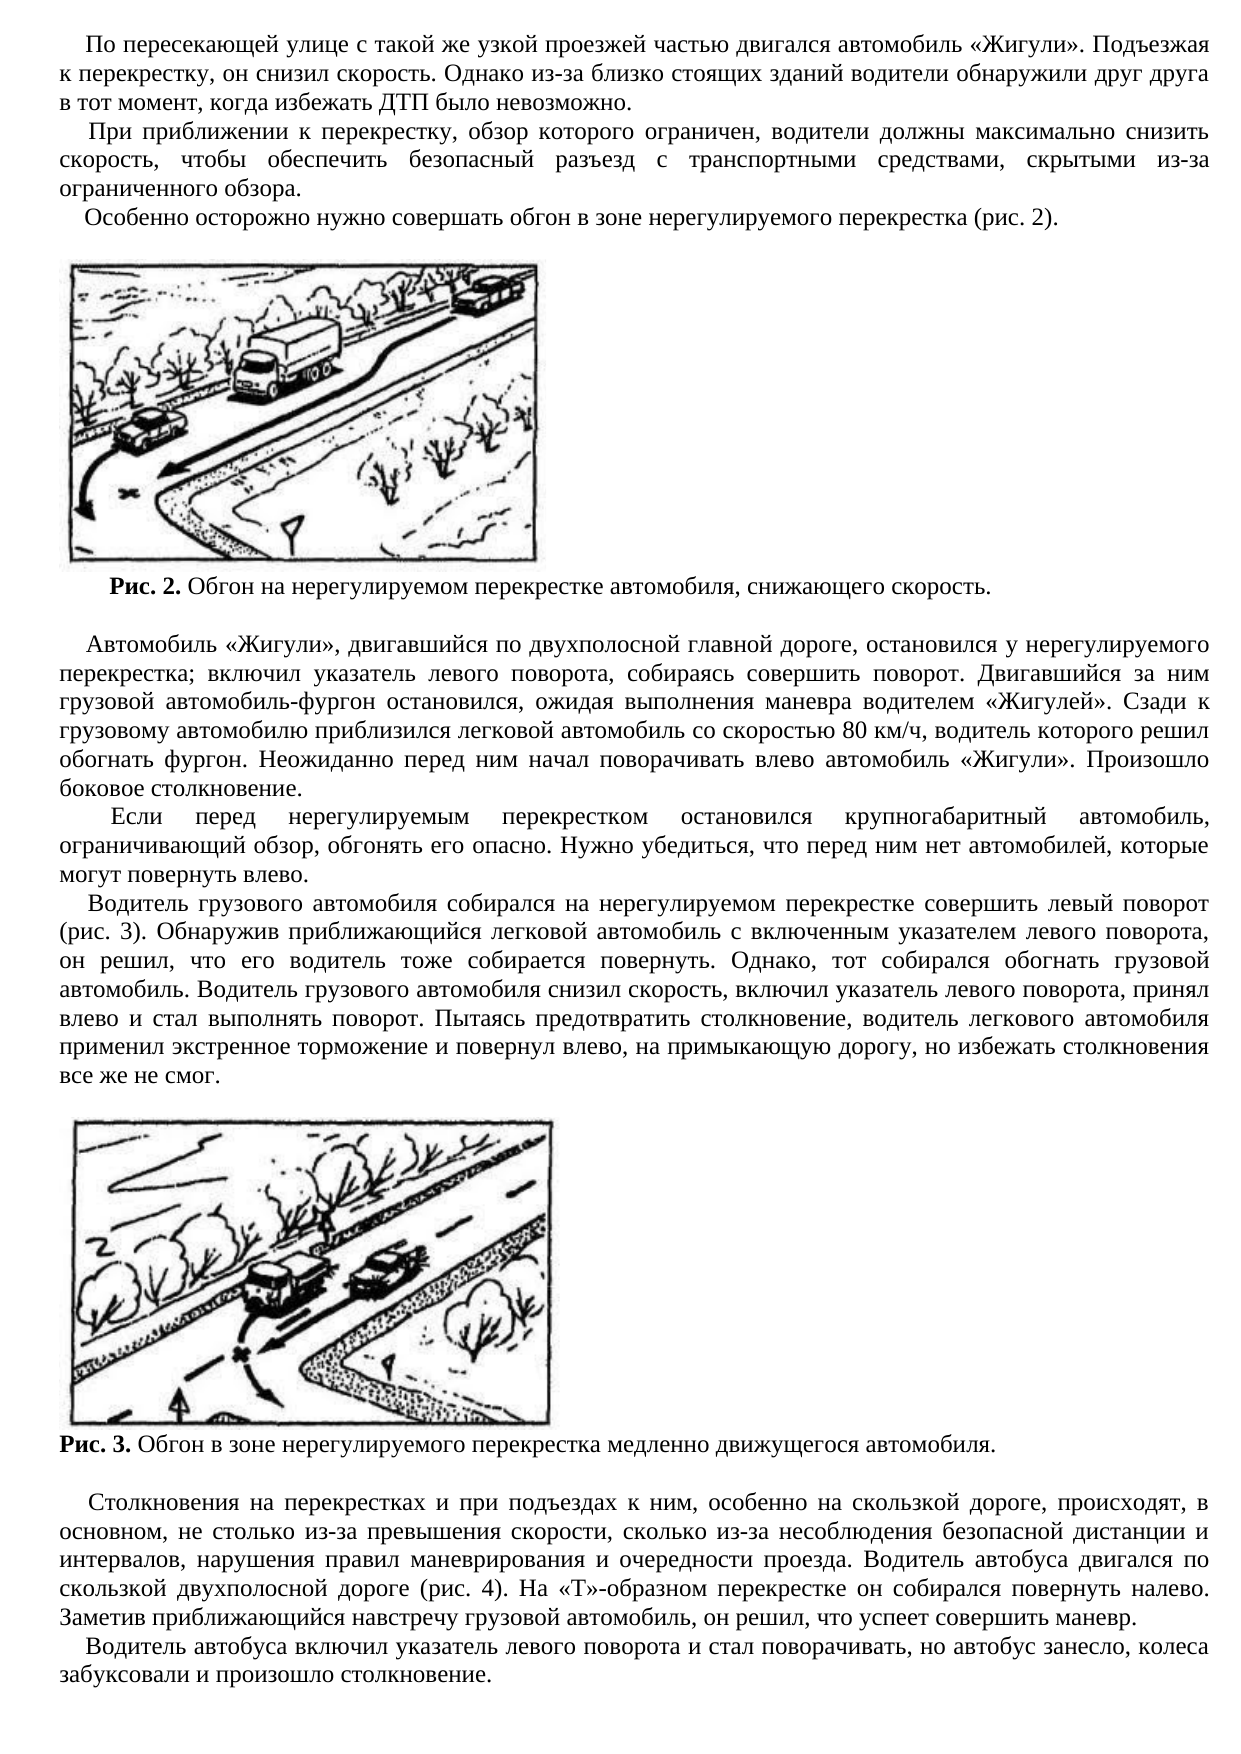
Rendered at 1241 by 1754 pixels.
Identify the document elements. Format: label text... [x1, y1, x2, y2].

text Водитель грузового автомобиля собирался на нерегулируемом перекрестке совершить левый поворот (рис. 3). Обнаружив приближающийся легковой автомобиль с включенным указателем левого поворота, он решил, что его водитель тоже собирается повернуть. Однако, тот собирался обогнать грузовой автомобиль. Водитель грузового автомобиля снизил скорость, включил указатель левого поворота, принял влево и стал выполнять поворот. Пытаясь предотвратить столкновение, водитель легкового автомобиля применил экстренное торможение и повернул влево, на примыкающую дорогу, но избежать столкновения все же не смог. [59, 888, 1211, 1089]
text Рис. 3. Обгон в зоне нерегулируемого перекрестка медленно движущегося автомобиля. [59, 1429, 1211, 1458]
text Если перед нерегулируемым перекрестком остановился крупногабаритный автомобиль, ограничивающий обзор, обгонять его опасно. Нужно убедиться, что перед ним нет автомобилей, которые могут повернуть влево. [59, 801, 1211, 888]
text Автомобиль «Жигули», двигавшийся по двухполосной главной дороге, остановился у нерегулируемого перекрестка; включил указатель левого поворота, собираясь совершить поворот. Двигавшийся за ним грузовой автомобиль-фургон остановился, ожидая выполнения маневра водителем «Жигулей». Сзади к грузовому автомобилю приблизился легковой автомобиль со скоростью 80 км/ч, водитель которого решил обогнать фургон. Неожиданно перед ним начал поворачивать влево автомобиль «Жигули». Произошло боковое столкновение. [59, 629, 1211, 801]
text По пересекающей улице с такой же узкой проезжей частью двигался автомобиль «Жигули». Подъезжая к перекрестку, он снизил скорость. Однако из-за близко стоящих зданий водители обнаружили друг друга в тот момент, когда избежать ДТП было невозможно. [59, 29, 1211, 116]
picture [59, 1117, 560, 1430]
text Столкновения на перекрестках и при подъездах к ним, особенно на скользкой дороге, происходят, в основном, не столько из-за превышения скорости, сколько из-за несоблюдения безопасной дистанции и интервалов, нарушения правил маневрирования и очередности проезда. Водитель автобуса двигался по скользкой двухполосной дороге (рис. 4). На «Т»-образном перекрестке он собирался повернуть налево. Заметив приближающийся навстречу грузовой автомобиль, он решил, что успеет совершить маневр. [59, 1487, 1211, 1631]
text Водитель автобуса включил указатель левого поворота и стал поворачивать, но автобус занесло, колеса забуксовали и произошло столкновение. [59, 1631, 1211, 1688]
text Рис. 2. Обгон на нерегулируемом перекрестке автомобиля, снижающего скорость. [59, 571, 1211, 600]
text При приближении к перекрестку, обзор которого ограничен, водители должны максимально снизить скорость, чтобы обеспечить безопасный разъезд с транспортными средствами, скрытыми из-за ограниченного обзора. [59, 116, 1211, 202]
text Особенно осторожно нужно совершать обгон в зоне нерегулируемого перекрестка (рис. 2). [59, 202, 1211, 231]
picture [59, 259, 547, 572]
